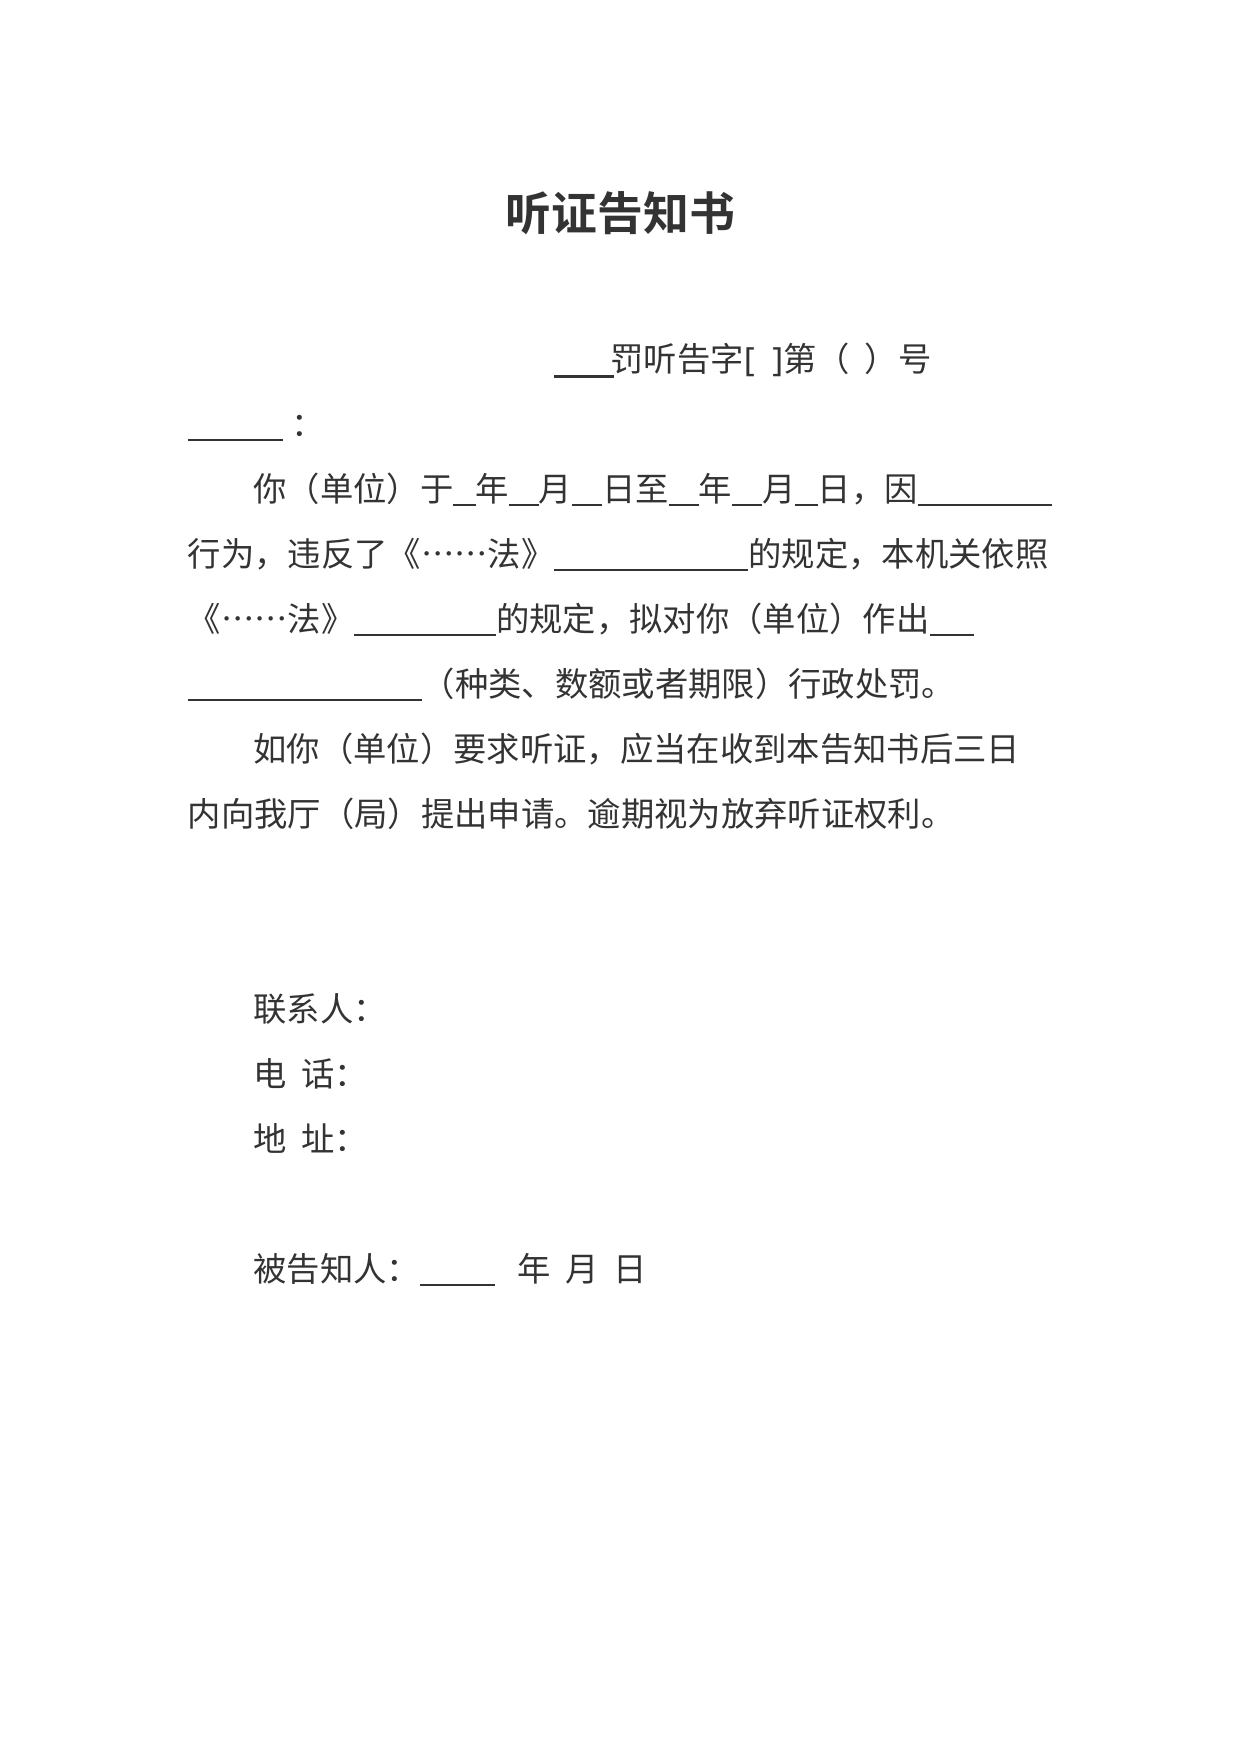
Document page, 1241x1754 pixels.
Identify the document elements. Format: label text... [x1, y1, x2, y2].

text 听证告知书 [187, 162, 1053, 259]
text 电 话： [187, 1039, 1053, 1104]
text 罚听告字[ ]第（ ）号 [187, 324, 1053, 389]
text 地 址： [187, 1104, 1053, 1169]
text ： [187, 389, 1053, 454]
text 如你（单位）要求听证，应当在收到本告知书后三日内向我厅（局）提出申请。逾期视为放弃听证权利。 [187, 714, 1053, 844]
text （种类、数额或者期限）行政处罚。 [187, 649, 1053, 714]
text 你（单位）于 年 月 日至 年 月 日，因 行为，违反了《……法》 的规定，本机关依照《……法》 的规定，拟对你（单位）作出 [187, 454, 1053, 649]
text 联系人： [187, 974, 1053, 1039]
text 被告知人： 年 月 日 [187, 1234, 1053, 1299]
